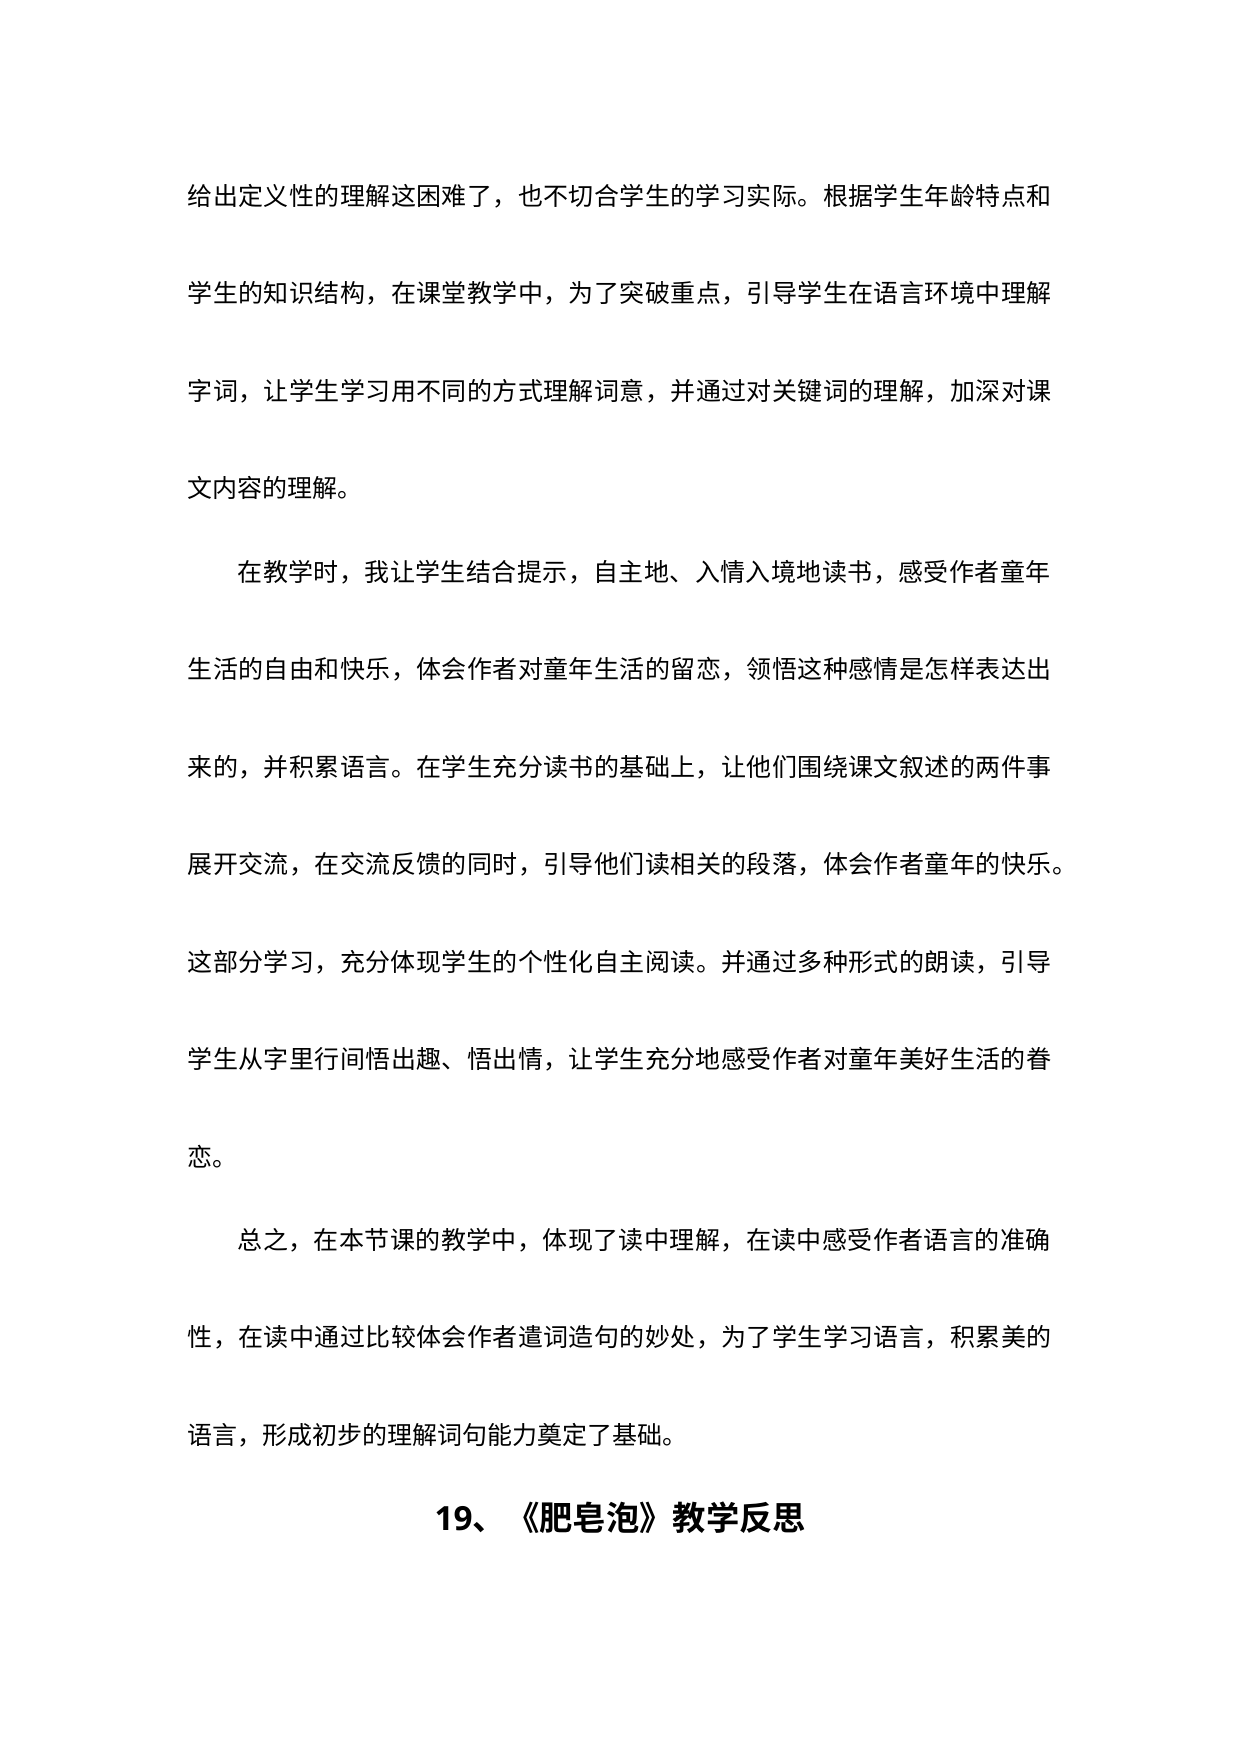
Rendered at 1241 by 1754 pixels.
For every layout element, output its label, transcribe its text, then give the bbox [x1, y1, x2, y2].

text 19、《肥皂泡》教学反思 [187, 1484, 1053, 1549]
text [187, 162, 1053, 519]
text 在教学时，我让学生结合提示，自主地、入情入境地读书，感受作者童年生活的自由和快乐，体会作者对童年生活的留恋，领悟这种感情是怎样表达出来的，并积累语言。在学生充分读书的基础上，让他们围绕课文叙述的两件事展开交流，在交流反馈的同时，引导他们读相关的段落，体会作者童年的快乐。这部分学习，充分体现学生的个性化自主阅读。并通过多种形式的朗读，引导学生从字里行间悟出趣、悟出情，让学生充分地感受作者对童年美好生活的眷恋。 [187, 538, 1053, 1188]
text 总之，在本节课的教学中，体现了读中理解，在读中感受作者语言的准确性，在读中通过比较体会作者遣词造句的妙处，为了学生学习语言，积累美的语言，形成初步的理解词句能力奠定了基础。 [187, 1206, 1053, 1466]
